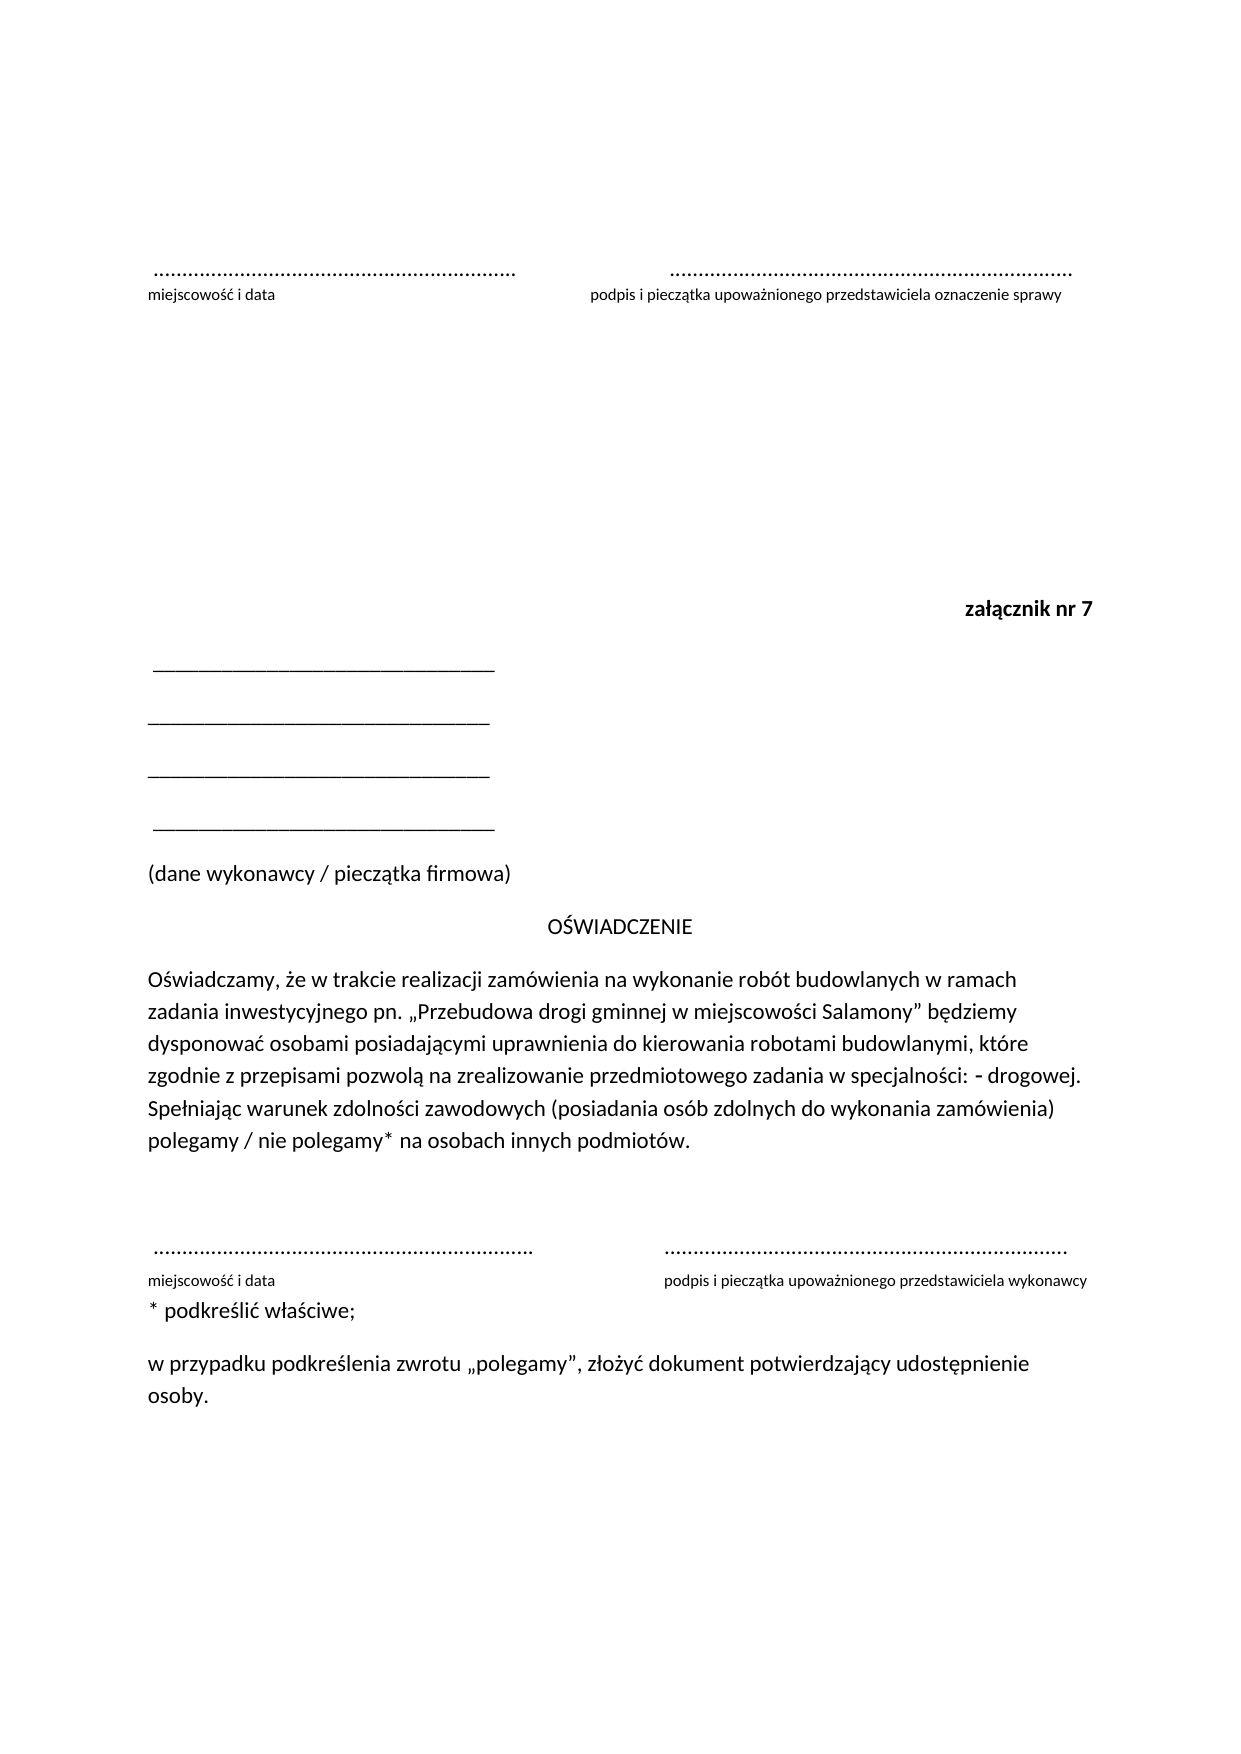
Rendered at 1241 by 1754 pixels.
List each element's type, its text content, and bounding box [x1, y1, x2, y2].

text .................................................................. ...................................................................... miejscowość i data podpis i pieczątka upoważnionego przedstawiciela wykonawcy * podkreślić właściwe; [148, 1232, 1093, 1324]
text załącznik nr 7 [148, 594, 1093, 622]
text ______________________________ [148, 647, 1093, 675]
text (dane wykonawcy / pieczątka firmowa) [148, 859, 1093, 887]
text ______________________________ [148, 753, 1093, 781]
text OŚWIADCZENIE [148, 912, 1093, 940]
text Oświadczamy, że w trakcie realizacji zamówienia na wykonanie robót budowlanych w ramach zadania inwestycyjnego pn. „Przebudowa drogi gminnej w miejscowości Salamony” będziemy dysponować osobami posiadającymi uprawnienia do kierowania robotami budowlanymi, które zgodnie z przepisami pozwolą na zrealizowanie przedmiotowego zadania w specjalności:  drogowej. Spełniając warunek zdolności zawodowych (posiadania osób zdolnych do wykonania zamówienia) polegamy / nie polegamy* na osobach innych podmiotów. [148, 965, 1093, 1154]
text w przypadku podkreślenia zwrotu „polegamy”, złożyć dokument potwierdzający udostępnienie osoby. [148, 1349, 1093, 1410]
text ______________________________ [148, 806, 1093, 834]
text ............................................................... ...................................................................... miejscowość i data podpis i pieczątka upoważnionego przedstawiciela oznaczenie sprawy [148, 254, 1093, 305]
text ______________________________ [148, 700, 1093, 728]
